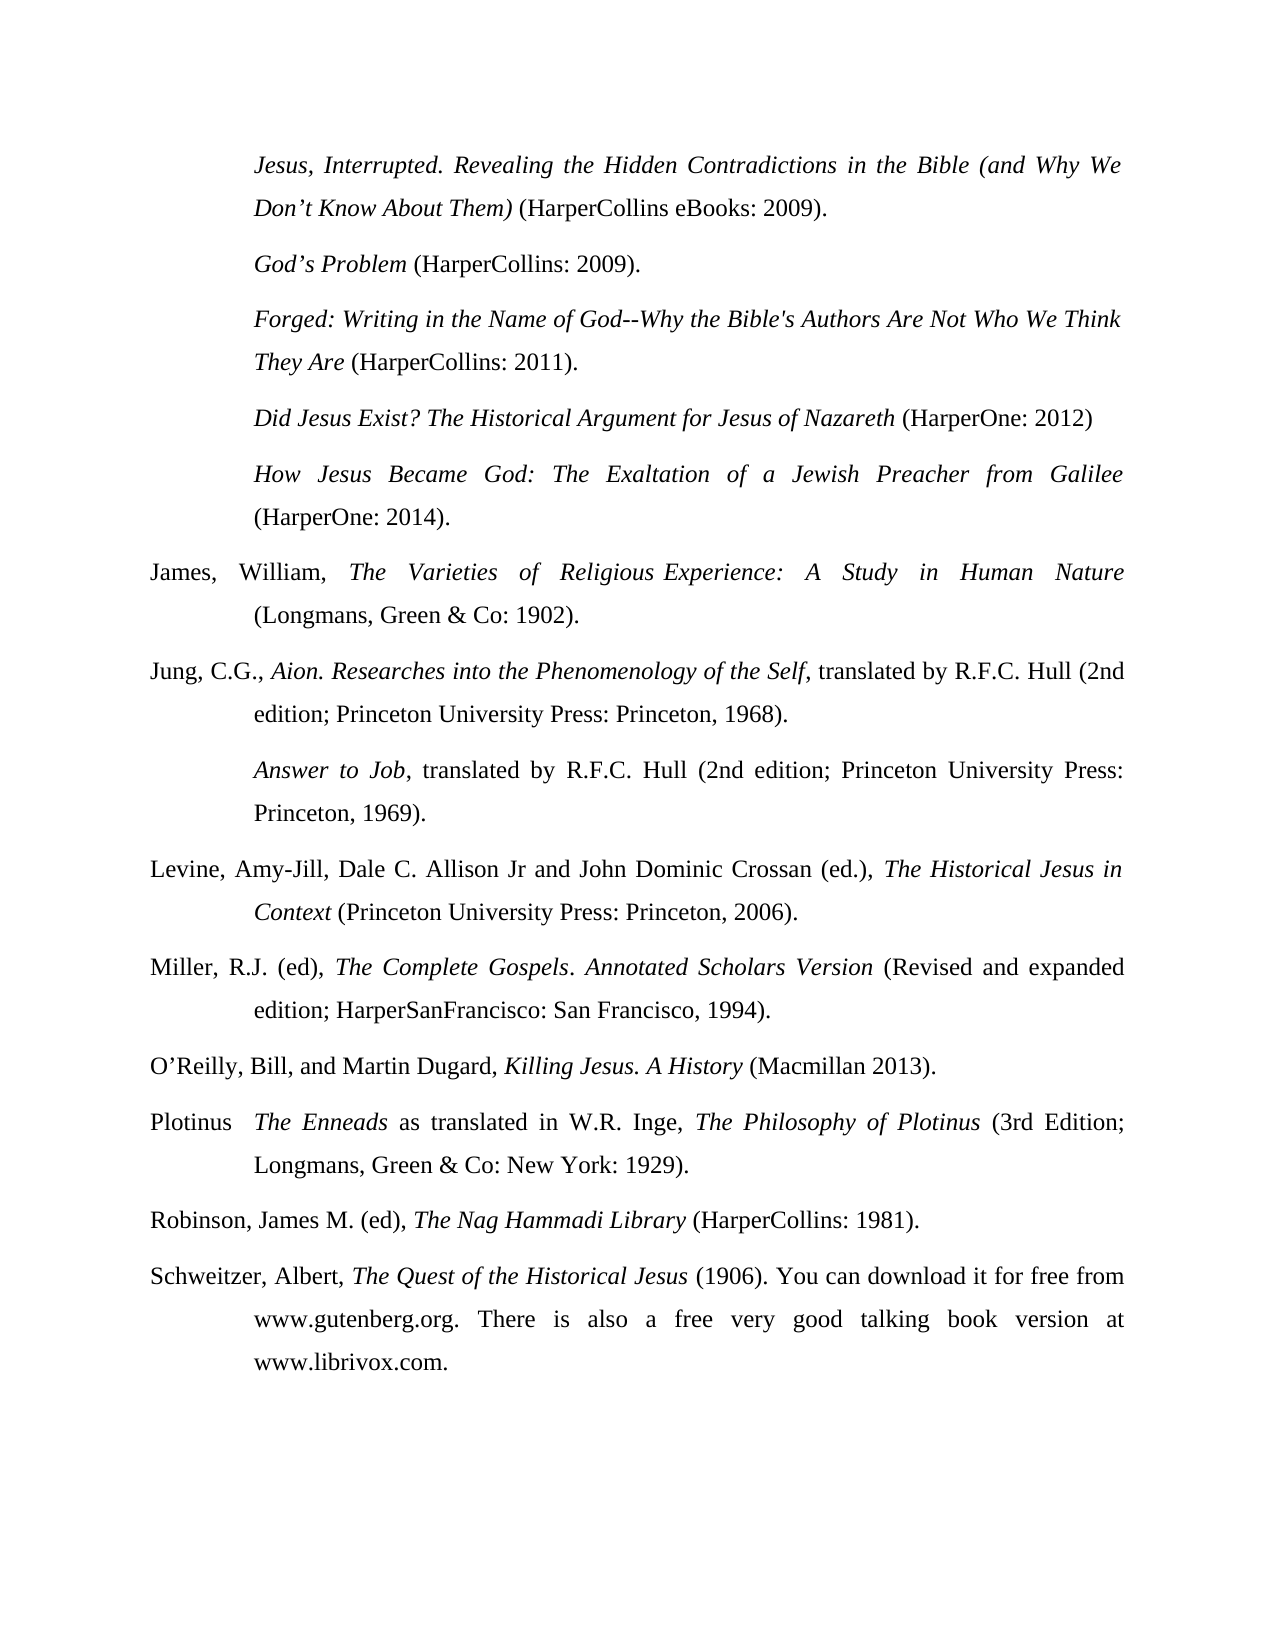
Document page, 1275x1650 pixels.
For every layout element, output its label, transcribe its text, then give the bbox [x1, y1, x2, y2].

text Plotinus The Enneads as translated in W.R. Inge, The Philosophy of Plotinus (3rd Edition; Longmans, Green & Co: New York: 1929). [150, 1107, 1125, 1179]
text Schweitzer, Albert, The Quest of the Historical Jesus (1906). You can download it for free from www.gutenberg.org. There is also a free very good talking book version at www.librivox.com. [150, 1261, 1125, 1376]
text God’s Problem (HarperCollins: 2009). [253, 249, 1125, 277]
text Jung, C.G., Aion. Researches into the Phenomenology of the Self, translated by R.F.C. Hull (2nd edition; Princeton University Press: Princeton, 1968). [150, 656, 1125, 728]
text O’Reilly, Bill, and Martin Dugard, Killing Jesus. A History (Macmillan 2013). [150, 1051, 1125, 1080]
text Robinson, James M. (ed), The Nag Hammadi Library (HarperCollins: 1981). [150, 1206, 1125, 1234]
text Forged: Writing in the Name of God--Why the Bible's Authors Are Not Who We Think They Are (HarperCollins: 2011). [253, 304, 1125, 376]
text James, William, The Varieties of Religious Experience: A Study in Human Nature (Longmans, Green & Co: 1902). [150, 557, 1125, 629]
text Did Jesus Exist? The Historical Argument for Jesus of Nazareth (HarperOne: 2012) [253, 403, 1125, 432]
text Jesus, Interrupted. Revealing the Hidden Contradictions in the Bible (and Why We Don’t Know About Them) (HarperCollins eBooks: 2009). [253, 150, 1125, 222]
text How Jesus Became God: The Exaltation of a Jewish Preacher from Galilee (HarperOne: 2014). [253, 459, 1125, 531]
text Miller, R.J. (ed), The Complete Gospels. Annotated Scholars Version (Revised and expanded edition; HarperSanFrancisco: San Francisco, 1994). [150, 952, 1125, 1024]
text Levine, Amy-Jill, Dale C. Allison Jr and John Dominic Crossan (ed.), The Historical Jesus in Context (Princeton University Press: Princeton, 2006). [150, 854, 1125, 926]
text Answer to Job, translated by R.F.C. Hull (2nd edition; Princeton University Press: Princeton, 1969). [150, 755, 1125, 827]
